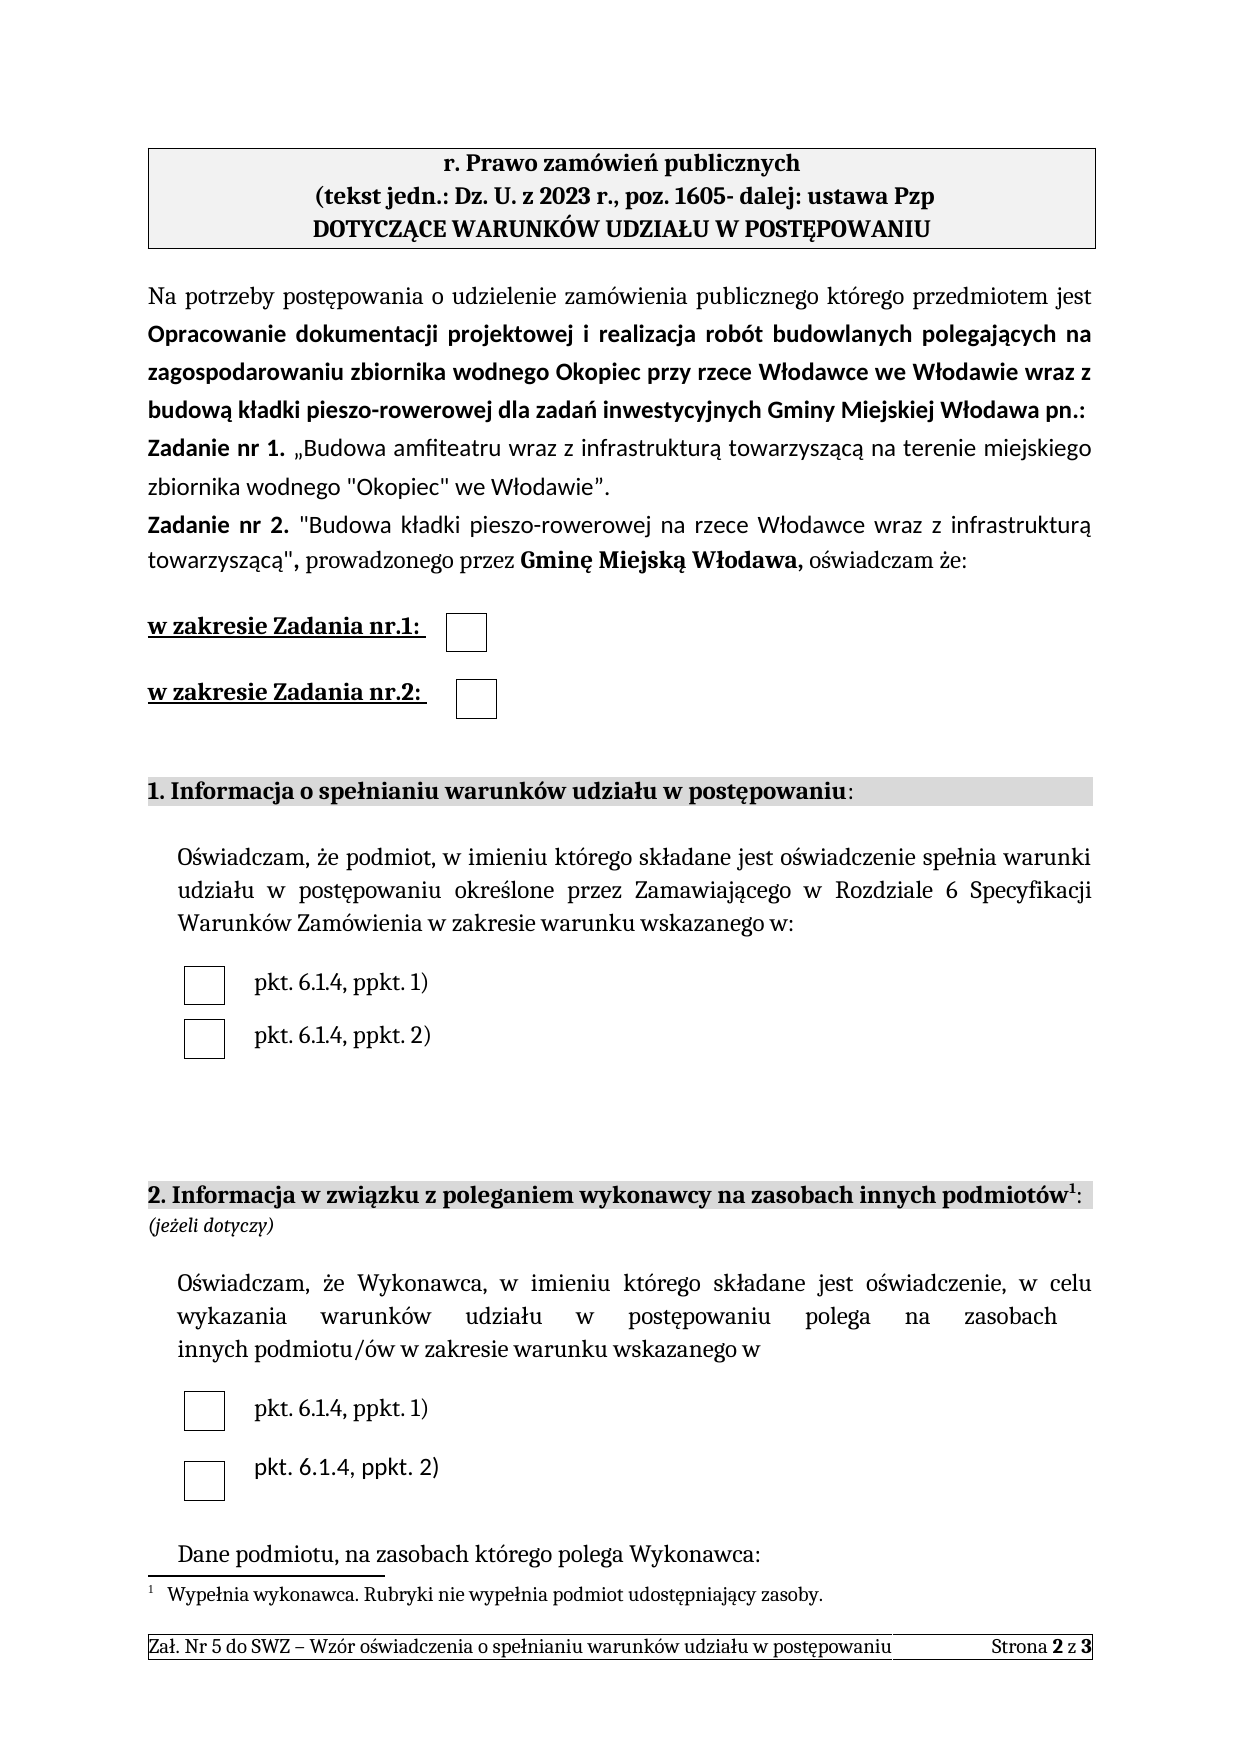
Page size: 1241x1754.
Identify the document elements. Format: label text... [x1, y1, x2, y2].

list pkt. 6.1.4, ppkt. 2) [225, 1021, 1093, 1050]
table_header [149, 149, 1095, 248]
text Zadanie nr 2. "Budowa kładki pieszo-rowerowej na rzece Włodawce wraz z infrastrukturą towarzyszącą", prowadzonego przez Gminę Miejską Włodawa, oświadczam że: [148, 509, 1093, 574]
text w zakresie Zadania nr.1: [148, 612, 1093, 641]
list pkt. 6.1.4, ppkt. 1) [225, 1394, 1093, 1423]
text (jeżeli dotyczy) [148, 1214, 1093, 1238]
list pkt. 6.1.4, ppkt. 2) [195, 1452, 1093, 1482]
text Zadanie nr 1. „Budowa amfiteatru wraz z infrastrukturą towarzyszącą na terenie miejskiego zbiornika wodnego "Okopiec" we Włodawie”. [148, 432, 1093, 501]
text Oświadczam, że Wykonawca, w imieniu którego składane jest oświadczenie, w celu wykazania warunków udziału w postępowaniu polega na zasobach innych podmiotu/ów w zakresie warunku wskazanego w [177, 1269, 1093, 1363]
text Dane podmiotu, na zasobach którego polega Wykonawca: [177, 1539, 1093, 1568]
list pkt. 6.1.4, ppkt. 1) [225, 968, 1093, 997]
text w zakresie Zadania nr.2: [148, 678, 1093, 707]
text Na potrzeby postępowania o udzielenie zamówienia publicznego którego przedmiotem jest Opracowanie dokumentacji projektowej i realizacja robót budowlanych polegających na zagospodarowaniu zbiornika wodnego Okopiec przy rzece Włodawce we Włodawie wraz z budową kładki pieszo-rowerowej dla zadań inwestycyjnych Gminy Miejskiej Włodawa pn.: [148, 282, 1093, 425]
text 1. Informacja o spełnianiu warunków udziału w postępowaniu: [148, 777, 1093, 806]
text 2. Informacja w związku z poleganiem wykonawcy na zasobach innych podmiotów: [148, 1181, 1093, 1209]
text Oświadczam, że podmiot, w imieniu którego składane jest oświadczenie spełnia warunki udziału w postępowaniu określone przez Zamawiającego w Rozdziale 6 Specyfikacji Warunków Zamówienia w zakresie warunku wskazanego w: [177, 843, 1093, 938]
